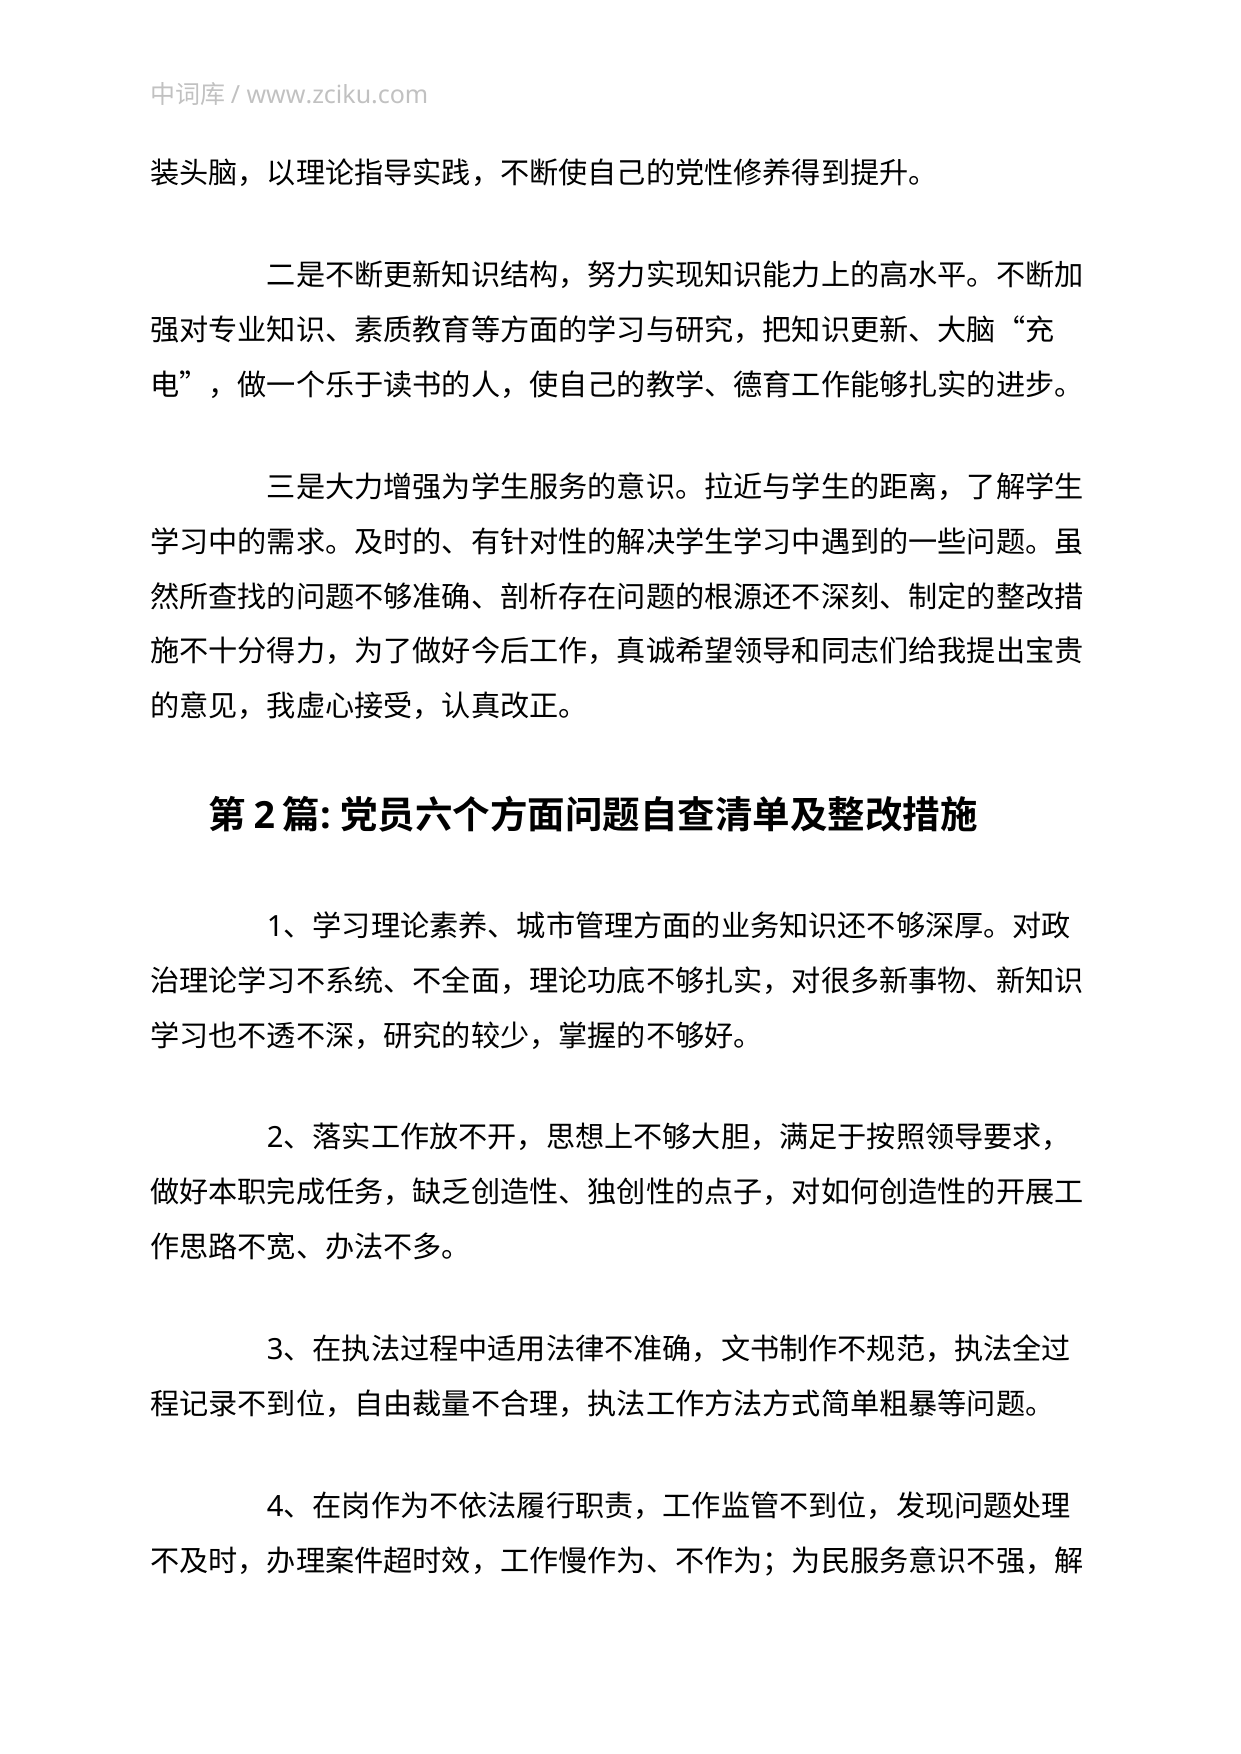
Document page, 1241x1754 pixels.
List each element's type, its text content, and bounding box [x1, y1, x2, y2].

text 1、学习理论素养、城市管理方面的业务知识还不够深厚。对政治理论学习不系统、不全面，理论功底不够扎实，对很多新事物、新知识学习也不透不深，研究的较少，掌握的不够好。 [150, 902, 1090, 1054]
text 3、在执法过程中适用法律不准确，文书制作不规范，执法全过程记录不到位，自由裁量不合理，执法工作方法方式简单粗暴等问题。 [150, 1326, 1090, 1423]
text 三是大力增强为学生服务的意识。拉近与学生的距离，了解学生学习中的需求。及时的、有针对性的解决学生学习中遇到的一些问题。虽然所查找的问题不够准确、剖析存在问题的根源还不深刻、制定的整改措施不十分得力，为了做好今后工作，真诚希望领导和同志们给我提出宝贵的意见，我虚心接受，认真改正。 [150, 463, 1090, 725]
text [150, 1482, 1090, 1580]
text 二是不断更新知识结构，努力实现知识能力上的高水平。不断加强对专业知识、素质教育等方面的学习与研究，把知识更新、大脑“充电”，做一个乐于读书的人，使自己的教学、德育工作能够扎实的进步。 [150, 252, 1090, 404]
text 第2篇: 党员六个方面问题自查清单及整改措施 [150, 785, 1090, 839]
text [150, 150, 1090, 192]
text 2、落实工作放不开，思想上不够大胆，满足于按照领导要求，做好本职完成任务，缺乏创造性、独创性的点子，对如何创造性的开展工作思路不宽、办法不多。 [150, 1114, 1090, 1266]
